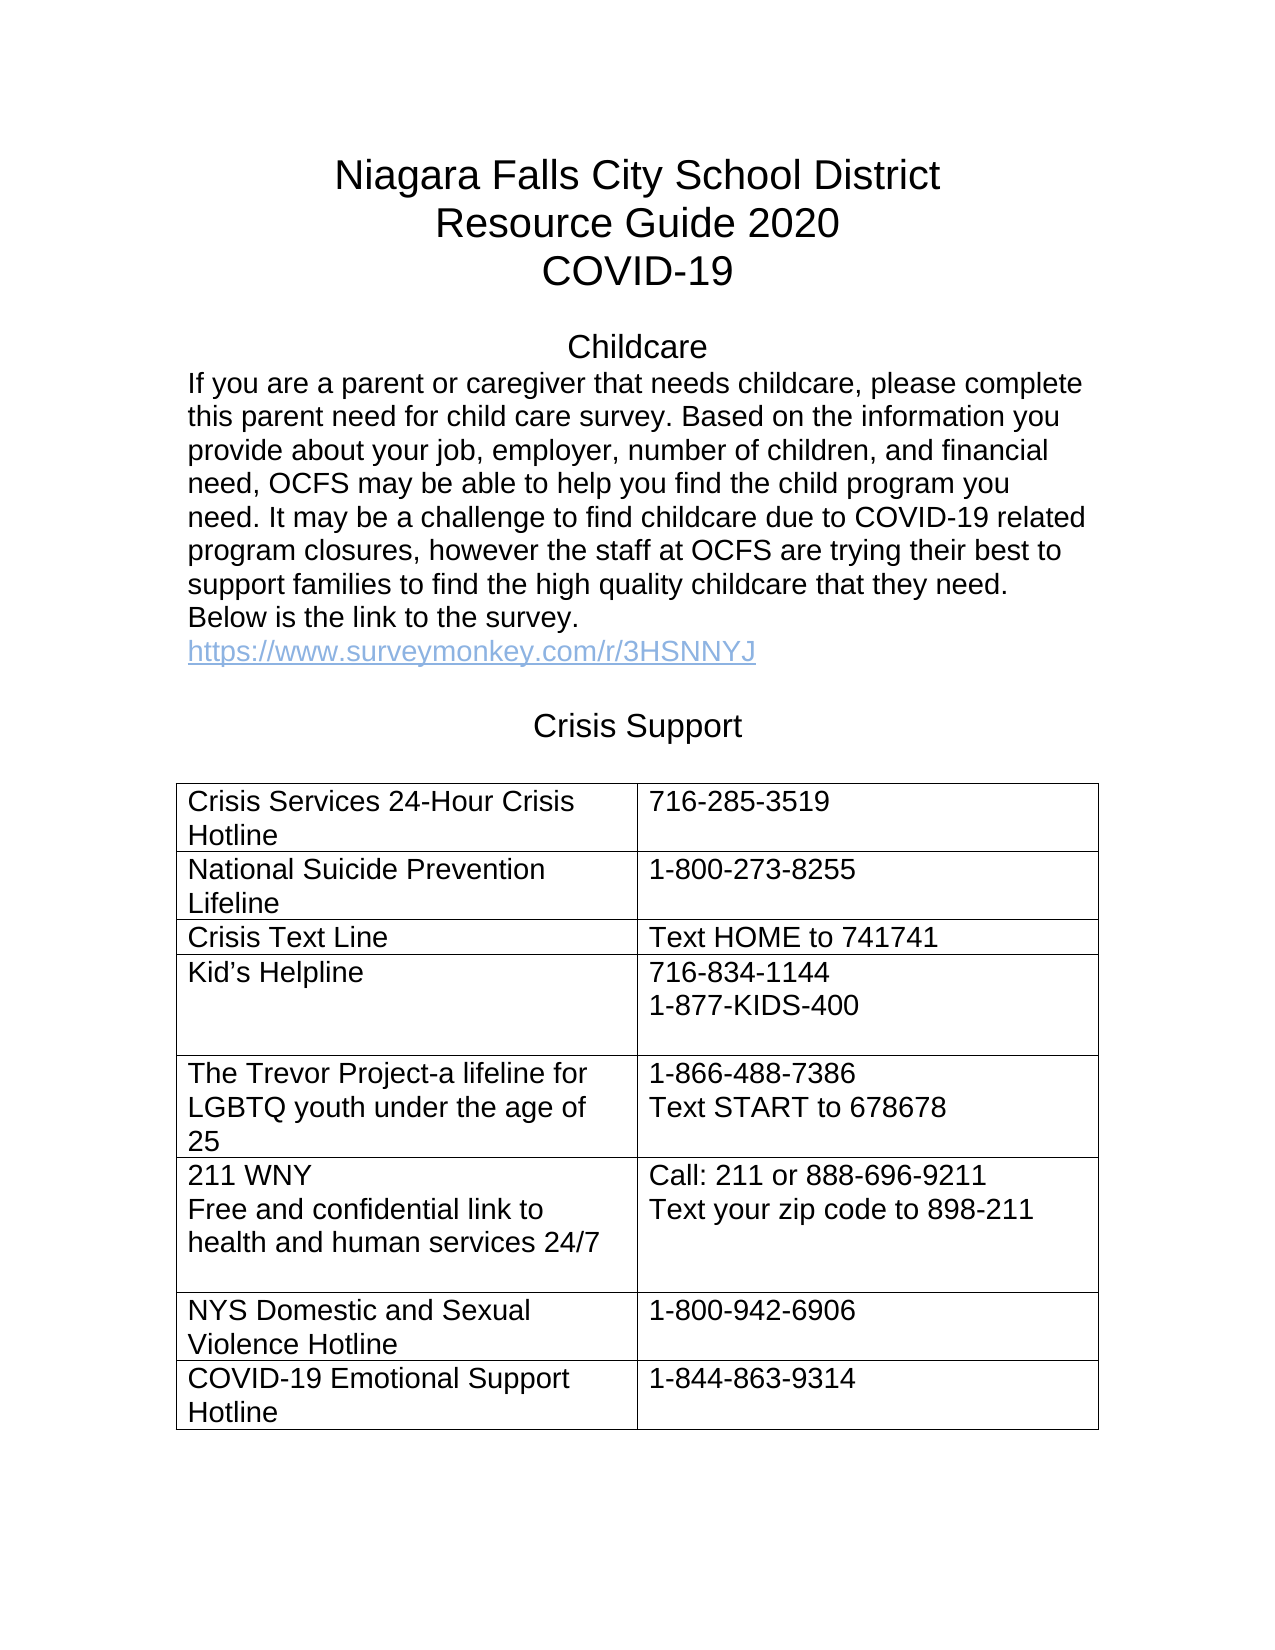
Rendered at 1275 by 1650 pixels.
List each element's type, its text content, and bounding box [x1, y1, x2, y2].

table_cell Text HOME to 741741 [638, 920, 1098, 954]
text Childcare [187, 327, 1087, 366]
table_cell 211 WNY Free and confidential link to health and human services 24/7 [177, 1158, 637, 1292]
text Crisis Support [187, 706, 1087, 744]
table_cell National Suicide Prevention Lifeline [177, 852, 637, 919]
table_cell 716-834-1144 1-877-KIDS-400 [638, 955, 1098, 1055]
table_header 716-285-3519 [638, 784, 1098, 851]
table_cell 1-866-488-7386 Text START to 678678 [638, 1056, 1098, 1157]
table_cell Crisis Text Line [177, 920, 637, 954]
table_cell 1-844-863-9314 [638, 1361, 1098, 1428]
table_cell 1-800-273-8255 [638, 852, 1098, 919]
text COVID-19 [187, 246, 1087, 294]
text If you are a parent or caregiver that needs childcare, please complete this parent need for child care survey. Based on the information you provide about your job, employer, number of children, and financial need, OCFS may be able to help you find the child program you need. It may be a challenge to find childcare due to COVID-19 related program closures, however the staff at OCFS are trying their best to support families to find the high quality childcare that they need. Below is the link to the survey. [187, 366, 1087, 634]
table_cell Call: 211 or 888-696-9211 Text your zip code to 898-211 [638, 1158, 1098, 1292]
table_cell The Trevor Project-a lifeline for LGBTQ youth under the age of 25 [177, 1056, 637, 1157]
text https://www.surveymonkey.com/r/3HSNNYJ [187, 634, 1087, 668]
table_cell COVID-19 Emotional Support Hotline [177, 1361, 637, 1428]
table_cell Kid’s Helpline [177, 955, 637, 1055]
table_header Crisis Services 24-Hour Crisis Hotline [177, 784, 637, 851]
text Niagara Falls City School District [187, 150, 1087, 198]
table_cell 1-800-942-6906 [638, 1293, 1098, 1360]
table_cell NYS Domestic and Sexual Violence Hotline [177, 1293, 637, 1360]
text Resource Guide 2020 [187, 198, 1087, 246]
